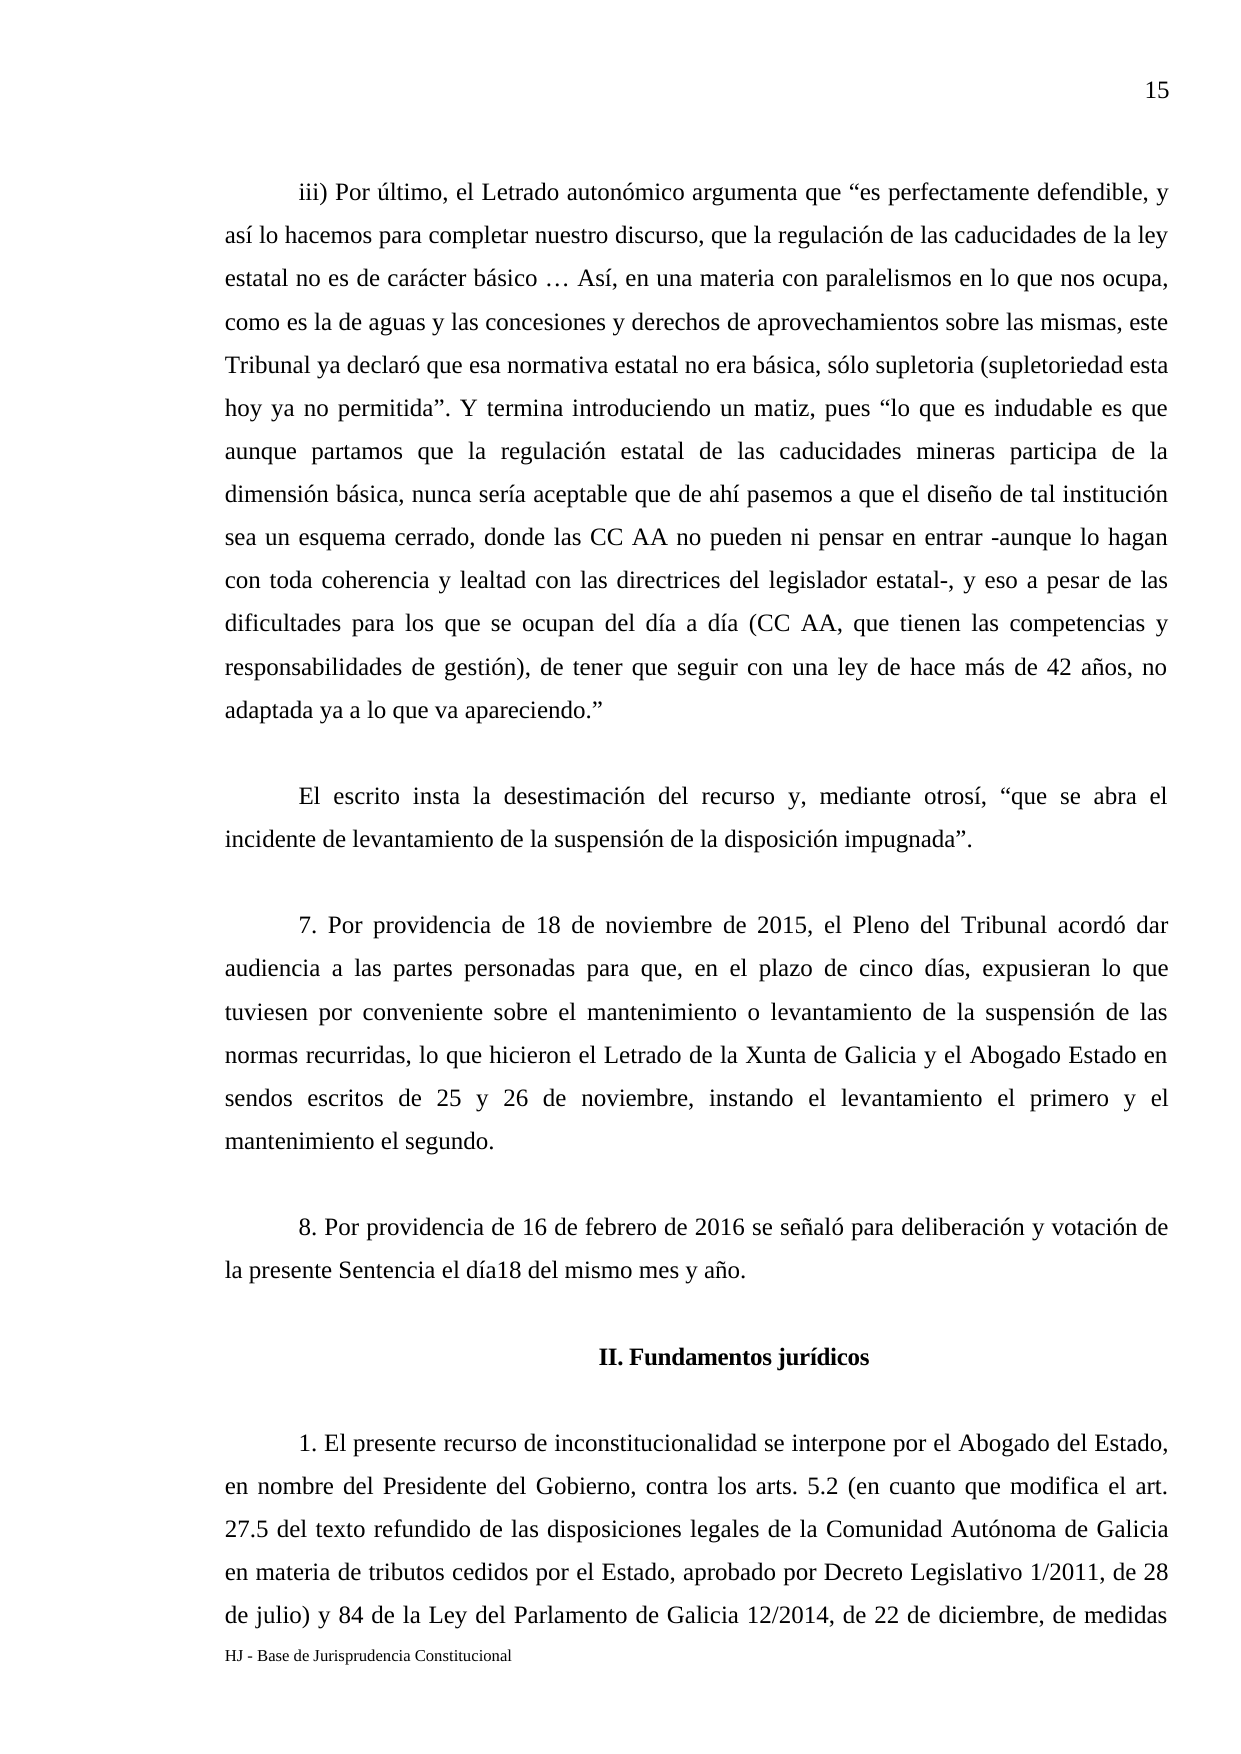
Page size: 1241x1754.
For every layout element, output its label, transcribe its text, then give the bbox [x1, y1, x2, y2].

text iii) Por último, el Letrado autonómico argumenta que “es perfectamente defendible, y así lo hacemos para completar nuestro discurso, que la regulación de las caducidades de la ley estatal no es de carácter básico … Así, en una materia con paralelismos en lo que nos ocupa, como es la de aguas y las concesiones y derechos de aprovechamientos sobre las mismas, este Tribunal ya declaró que esa normativa estatal no era básica, sólo supletoria (supletoriedad esta hoy ya no permitida”. Y termina introduciendo un matiz, pues “lo que es indudable es que aunque partamos que la regulación estatal de las caducidades mineras participa de la dimensión básica, nunca sería aceptable que de ahí pasemos a que el diseño de tal institución sea un esquema cerrado, donde las CC AA no pueden ni pensar en entrar -aunque lo hagan con toda coherencia y lealtad con las directrices del legislador estatal-, y eso a pesar de las dificultades para los que se ocupan del día a día (CC AA, que tienen las competencias y responsabilidades de gestión), de tener que seguir con una ley de hace más de 42 años, no adaptada ya a lo que va apareciendo.” [224, 177, 1169, 723]
text El escrito insta la desestimación del recurso y, mediante otrosí, “que se abra el incidente de levantamiento de la suspensión de la disposición impugnada”. [224, 781, 1169, 853]
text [224, 1428, 1169, 1629]
subtitle II. Fundamentos jurídicos [224, 1342, 1169, 1370]
text 7. Por providencia de 18 de noviembre de 2015, el Pleno del Tribunal acordó dar audiencia a las partes personadas para que, en el plazo de cinco días, expusieran lo que tuviesen por conveniente sobre el mantenimiento o levantamiento de la suspensión de las normas recurridas, lo que hicieron el Letrado de la Xunta de Galicia y el Abogado Estado en sendos escritos de 25 y 26 de noviembre, instando el levantamiento el primero y el mantenimiento el segundo. [224, 910, 1169, 1155]
text 8. Por providencia de 16 de febrero de 2016 se señaló para deliberación y votación de la presente Sentencia el día18 del mismo mes y año. [224, 1212, 1169, 1284]
